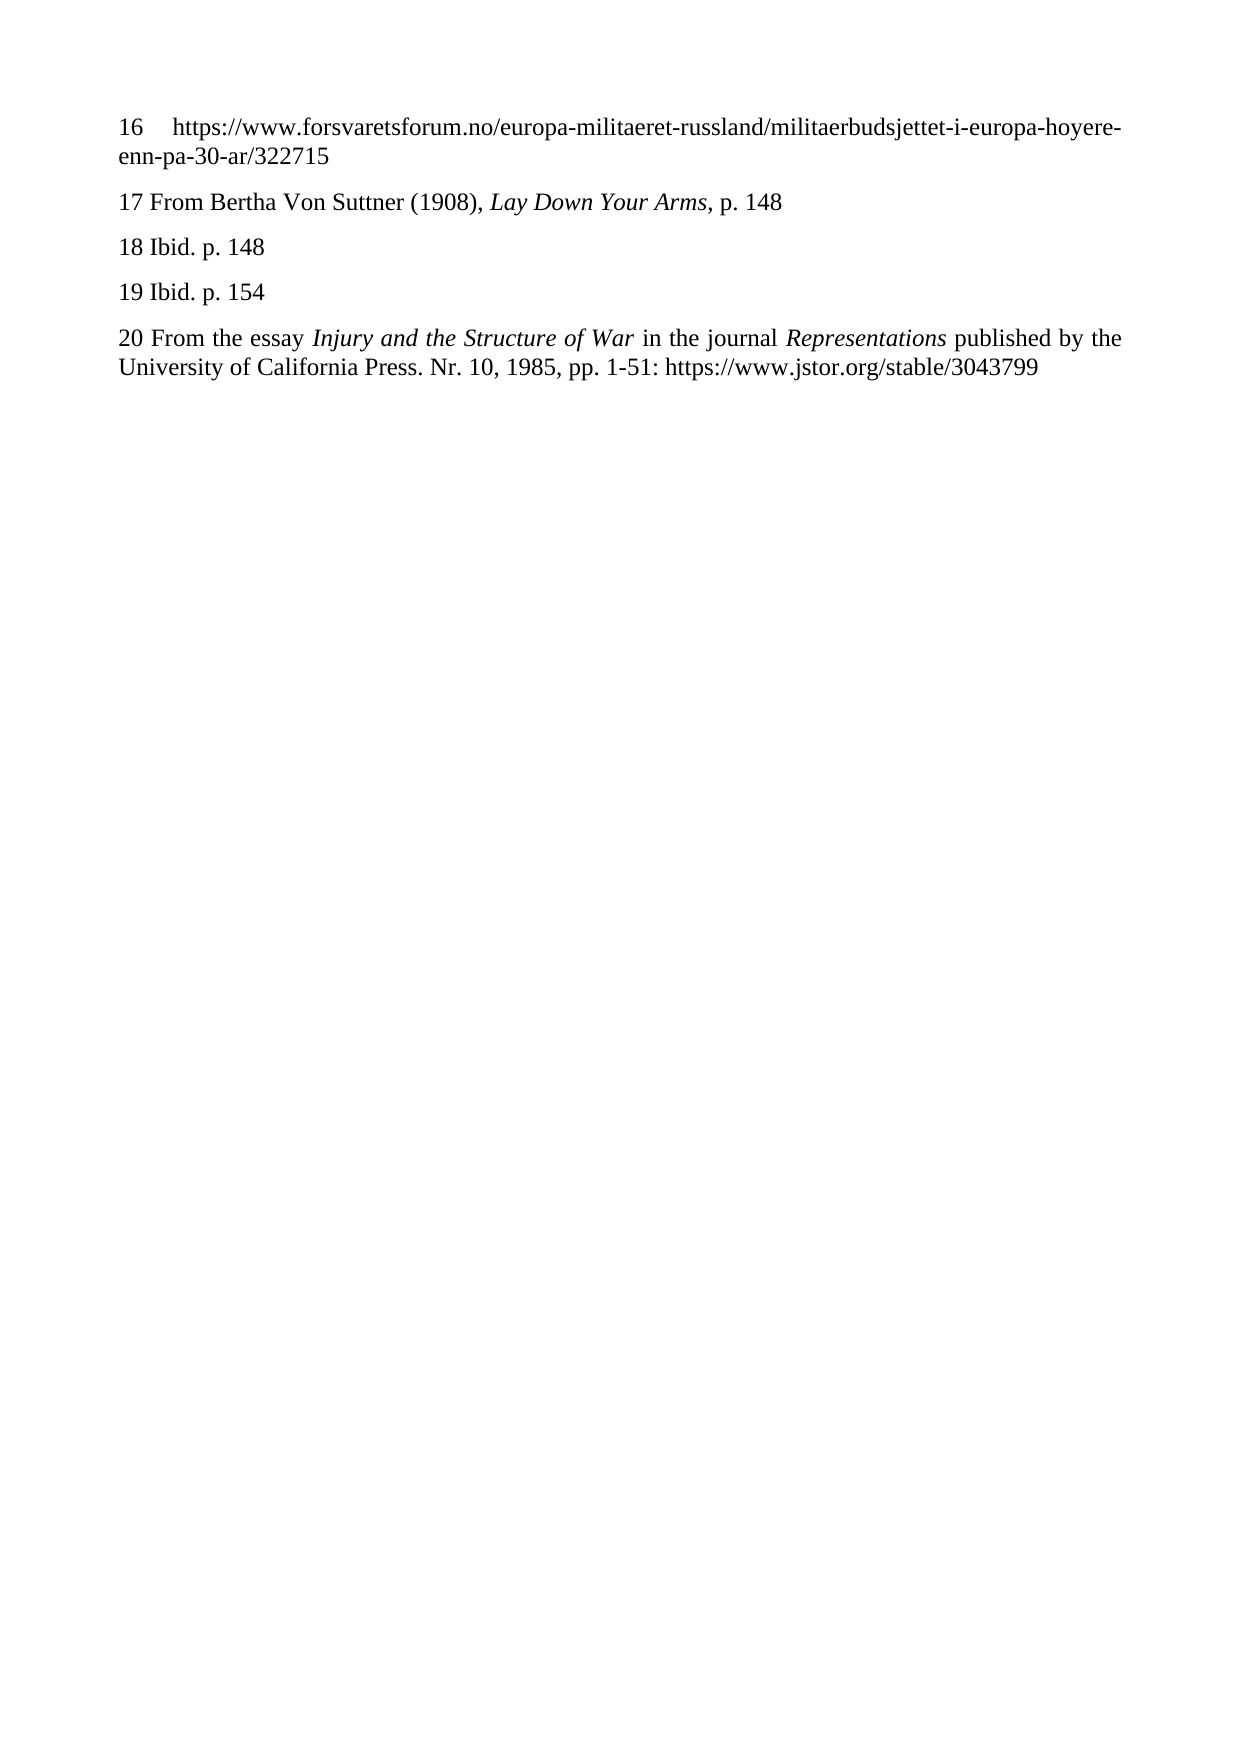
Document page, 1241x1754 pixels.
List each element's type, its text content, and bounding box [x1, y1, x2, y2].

text 18 Ibid. p. 148 [118, 232, 1122, 261]
text 20 From the essay Injury and the Structure of War in the journal Representations published by the University of California Press. Nr. 10, 1985, pp. 1-51: https://www.jstor.org/stable/3043799 [118, 323, 1122, 380]
text 16 https://www.forsvaretsforum.no/europa-militaeret-russland/militaerbudsjettet-i-europa-hoyere-enn-pa-30-ar/322715 [118, 112, 1122, 170]
text 17 From Bertha Von Suttner (1908), Lay Down Your Arms, p. 148 [118, 187, 1122, 215]
text 19 Ibid. p. 154 [118, 277, 1122, 306]
